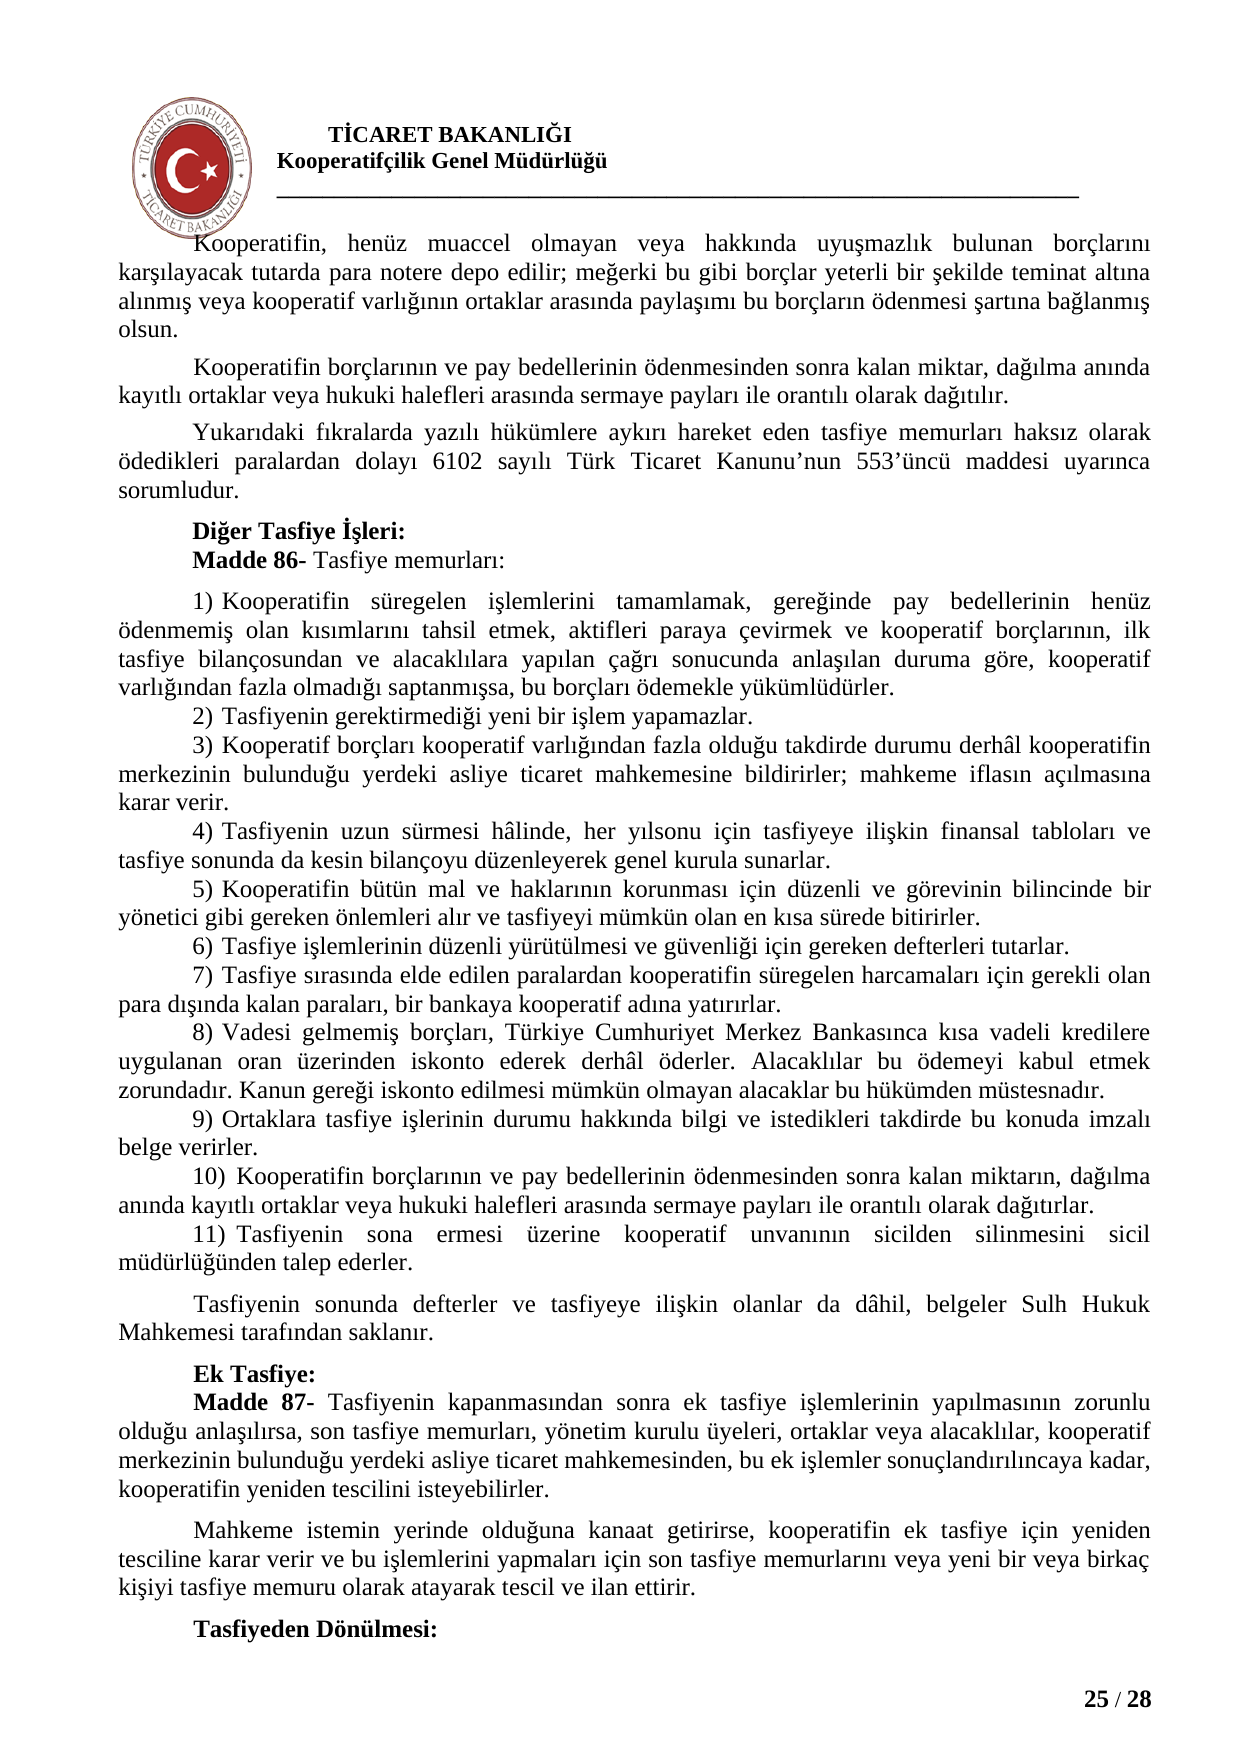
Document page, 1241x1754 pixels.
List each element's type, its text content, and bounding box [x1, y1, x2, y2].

list Vadesi gelmemiş borçları, Türkiye Cumhuriyet Merkez Bankasınca kısa vadeli kredilere uygulanan oran üzerinden iskonto ederek derhâl öderler. Alacaklılar bu ödemeyi kabul etmek zorundadır. Kanun gereği iskonto edilmesi mümkün olmayan alacaklar bu hükümden müstesnadır. [118, 1017, 1152, 1104]
text Kooperatifin, henüz muaccel olmayan veya hakkında uyuşmazlık bulunan borçlarını karşılayacak tutarda para notere depo edilir; meğerki bu gibi borçlar yeterli bir şekilde teminat altına alınmış veya kooperatif varlığının ortaklar arasında paylaşımı bu borçların ödenmesi şartına bağlanmış olsun. [118, 228, 1152, 343]
list Kooperatif borçları kooperatif varlığından fazla olduğu takdirde durumu derhâl kooperatifin merkezinin bulunduğu yerdeki asliye ticaret mahkemesine bildirirler; mahkeme iflasın açılmasına karar verir. [118, 730, 1152, 816]
text Yukarıdaki fıkralarda yazılı hükümlere aykırı hareket eden tasfiye memurları haksız olarak ödedikleri paralardan dolayı 6102 sayılı Türk Ticaret Kanunu’nun 553’üncü maddesi uyarınca sorumludur. [118, 417, 1152, 504]
text Tasfiyenin sonunda defterler ve tasfiyeye ilişkin olanlar da dâhil, belgeler Sulh Hukuk Mahkemesi tarafından saklanır. [118, 1289, 1152, 1346]
list Kooperatifin süregelen işlemlerini tamamlamak, gereğinde pay bedellerinin henüz ödenmemiş olan kısımlarını tahsil etmek, aktifleri paraya çevirmek ve kooperatif borçlarının, ilk tasfiye bilançosundan ve alacaklılara yapılan çağrı sonucunda anlaşılan duruma göre, kooperatif varlığından fazla olmadığı saptanmışsa, bu borçları ödemekle yükümlüdürler. [118, 586, 1152, 701]
list Ortaklara tasfiye işlerinin durumu hakkında bilgi ve istedikleri takdirde bu konuda imzalı belge verirler. [118, 1104, 1152, 1161]
list Tasfiyenin sona ermesi üzerine kooperatif unvanının sicilden silinmesini sicil müdürlüğünden talep ederler. [118, 1219, 1152, 1276]
text Madde 87- Tasfiyenin kapanmasından sonra ek tasfiye işlemlerinin yapılmasının zorunlu olduğu anlaşılırsa, son tasfiye memurları, yönetim kurulu üyeleri, ortaklar veya alacaklılar, kooperatif merkezinin bulunduğu yerdeki asliye ticaret mahkemesinden, bu ek işlemler sonuçlandırılıncaya kadar, kooperatifin yeniden tescilini isteyebilirler. [118, 1387, 1152, 1502]
text Ek Tasfiye: [118, 1359, 1152, 1387]
text Tasfiyeden Dönülmesi: [118, 1614, 1152, 1642]
list Tasfiye sırasında elde edilen paralardan kooperatifin süregelen harcamaları için gerekli olan para dışında kalan paraları, bir bankaya kooperatif adına yatırırlar. [118, 960, 1152, 1017]
list Kooperatifin bütün mal ve haklarının korunması için düzenli ve görevinin bilincinde bir yönetici gibi gereken önlemleri alır ve tasfiyeyi mümkün olan en kısa sürede bitirirler. [118, 874, 1152, 931]
text Diğer Tasfiye İşleri: [118, 516, 1152, 545]
list Kooperatifin borçlarının ve pay bedellerinin ödenmesinden sonra kalan miktarın, dağılma anında kayıtlı ortaklar veya hukuki halefleri arasında sermaye payları ile orantılı olarak dağıtırlar. [118, 1161, 1152, 1219]
picture [129, 94, 254, 228]
text Mahkeme istemin yerinde olduğuna kanaat getirirse, kooperatifin ek tasfiye için yeniden tesciline karar verir ve bu işlemlerini yapmaları için son tasfiye memurlarını veya yeni bir veya birkaç kişiyi tasfiye memuru olarak atayarak tescil ve ilan ettirir. [118, 1515, 1152, 1601]
text Kooperatifin borçlarının ve pay bedellerinin ödenmesinden sonra kalan miktar, dağılma anında kayıtlı ortaklar veya hukuki halefleri arasında sermaye payları ile orantılı olarak dağıtılır. [118, 352, 1152, 409]
text Madde 86- Tasfiye memurları: [118, 545, 1152, 574]
list Tasfiyenin uzun sürmesi hâlinde, her yılsonu için tasfiyeye ilişkin finansal tabloları ve tasfiye sonunda da kesin bilançoyu düzenleyerek genel kurula sunarlar. [118, 816, 1152, 874]
list Tasfiyenin gerektirmediği yeni bir işlem yapamazlar. [118, 701, 1152, 730]
list Tasfiye işlemlerinin düzenli yürütülmesi ve güvenliği için gereken defterleri tutarlar. [118, 931, 1152, 960]
